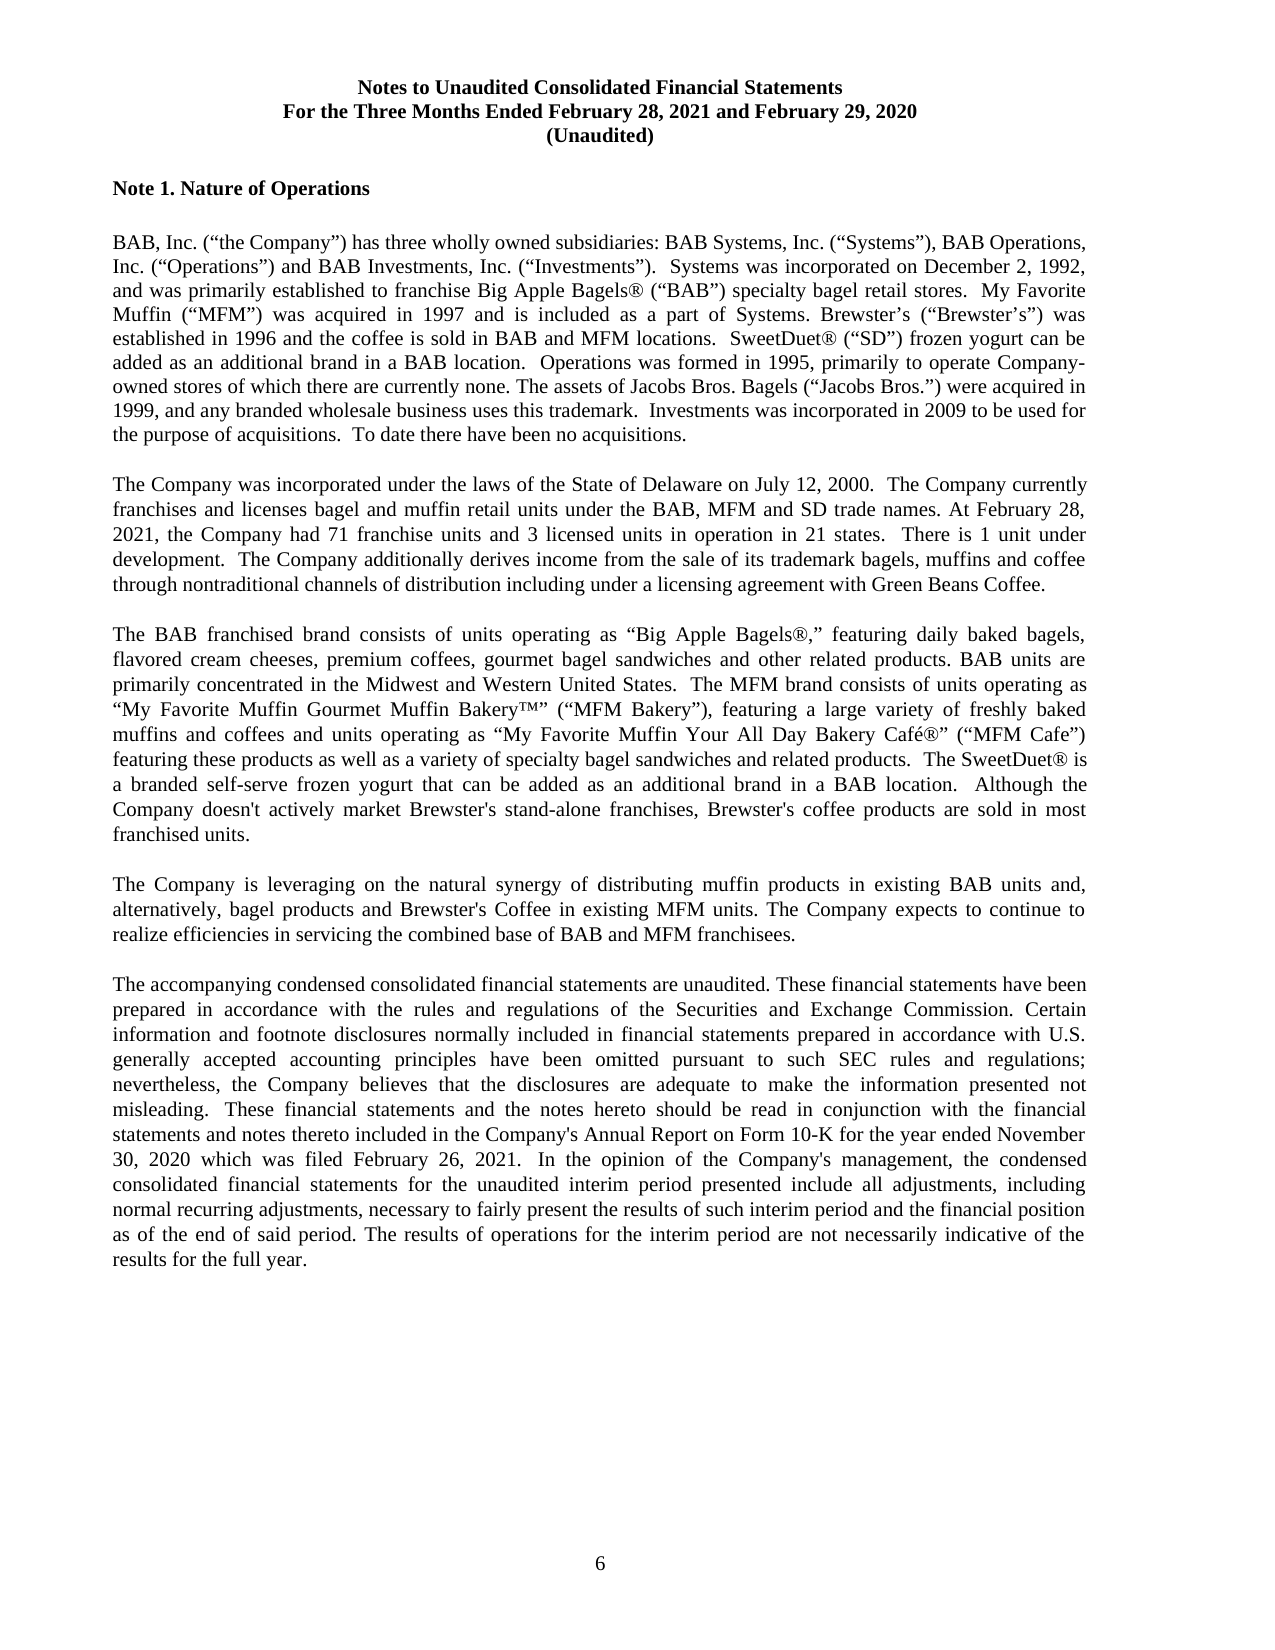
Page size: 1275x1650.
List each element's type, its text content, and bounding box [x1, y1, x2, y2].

text The Company is leveraging on the natural synergy of distributing muffin products in existing units and, alternatively, bagel products and Brewster's Coffee in existing MFM units. The Company expects to continue to realize efficiencies in servicing the combined base of and MFM franchisees. [112, 871, 1087, 946]
text Notes to Unaudited Consolidated Financial Statements [112, 75, 1087, 99]
text The Company was incorporated under the laws of the State of Delaware on July 12, 2000. The Company currently franchises and licenses bagel and muffin retail units under the BAB, MFM and SD trade names. At February 28, 2021, the Company had 71 franchise units and 3 licensed units in operation in 21 states. There is 1 unit under development. The Company additionally derives income from the sale of its trademark bagels, muffins and coffee through nontraditional channels of distribution including under a licensing agreement with Green Beans Coffee. [112, 471, 1087, 596]
text For the Three Months Ended February 28, 2021 and February 29, 2020 [112, 99, 1087, 123]
text The BAB franchised brand consists of units operating as “Big Apple Bagels®,” featuring daily baked bagels, flavored cream cheeses, premium coffees, gourmet bagel sandwiches and other related products. BAB units are primarily concentrated in the Midwest and Western United States. The MFM brand consists of units operating as “My Favorite Muffin Gourmet Muffin Bakery™” (“MFM Bakery”), featuring a large variety of freshly baked muffins and coffees and units operating as “My Favorite Muffin Your All Day Bakery Café®” (“MFM Cafe”) featuring these products as well as a variety of specialty bagel sandwiches and related products. The SweetDuet® is a branded self-serve frozen yogurt that can be added as an additional brand in a BAB location. Although the Company doesn't actively market Brewster's stand-alone franchises, Brewster's coffee products are sold in most franchised units. [112, 621, 1087, 846]
text , Inc. (“the Company”) has three wholly owned subsidiaries: Systems, Inc. (“Systems”), Operations, Inc. (“Operations”) and BAB Investments, Inc. (“Investments”). Systems was incorporated on December 2, 1992, and was primarily established to franchise Big Apple Bagels® (“”) specialty bagel retail stores. My Favorite Muffin (“MFM”) was acquired in 1997 and is included as a part of Systems. Brewster’s (“Brewster’s”) was established in 1996 and the coffee is sold in BAB and MFM locations. SweetDuet® (“SD”) frozen yogurt can be added as an additional brand in a BAB location. Operations was formed in 1995, primarily to operate Company-owned stores of which there are currently none. The assets of Jacobs Bros. Bagels (“Jacobs Bros.”) were acquired in 1999, and any branded wholesale business uses this trademark. Investments was incorporated in 2009 to be used for the purpose of acquisitions. To date there have been no acquisitions. [112, 229, 1087, 446]
text The accompanying condensed consolidated financial statements are unaudited. These financial statements have been prepared in accordance with the rules and regulations of the Securities and Exchange Commission. Certain information and footnote disclosures normally included in financial statements prepared in accordance with U.S. generally accepted accounting principles have been omitted pursuant to such rules and regulations; nevertheless, the Company believes that the disclosures are adequate to make the information presented not misleading. These financial statements and the notes hereto should be read in conjunction with the financial statements and notes thereto included in the Company's Annual Report on Form 10-K for the year ended November 30, 2020 which was filed February 26, 2021. In the opinion of the Company's management, the condensed consolidated financial statements for the unaudited interim period presented include all adjustments, including normal recurring adjustments, necessary to fairly present the results of such interim period and the financial position as of the end of said period. The results of operations for the interim period are not necessarily indicative of the results for the full year. [112, 971, 1087, 1271]
text Note 1. Nature of Operations [112, 176, 1087, 200]
text (Unaudited) [112, 123, 1087, 147]
